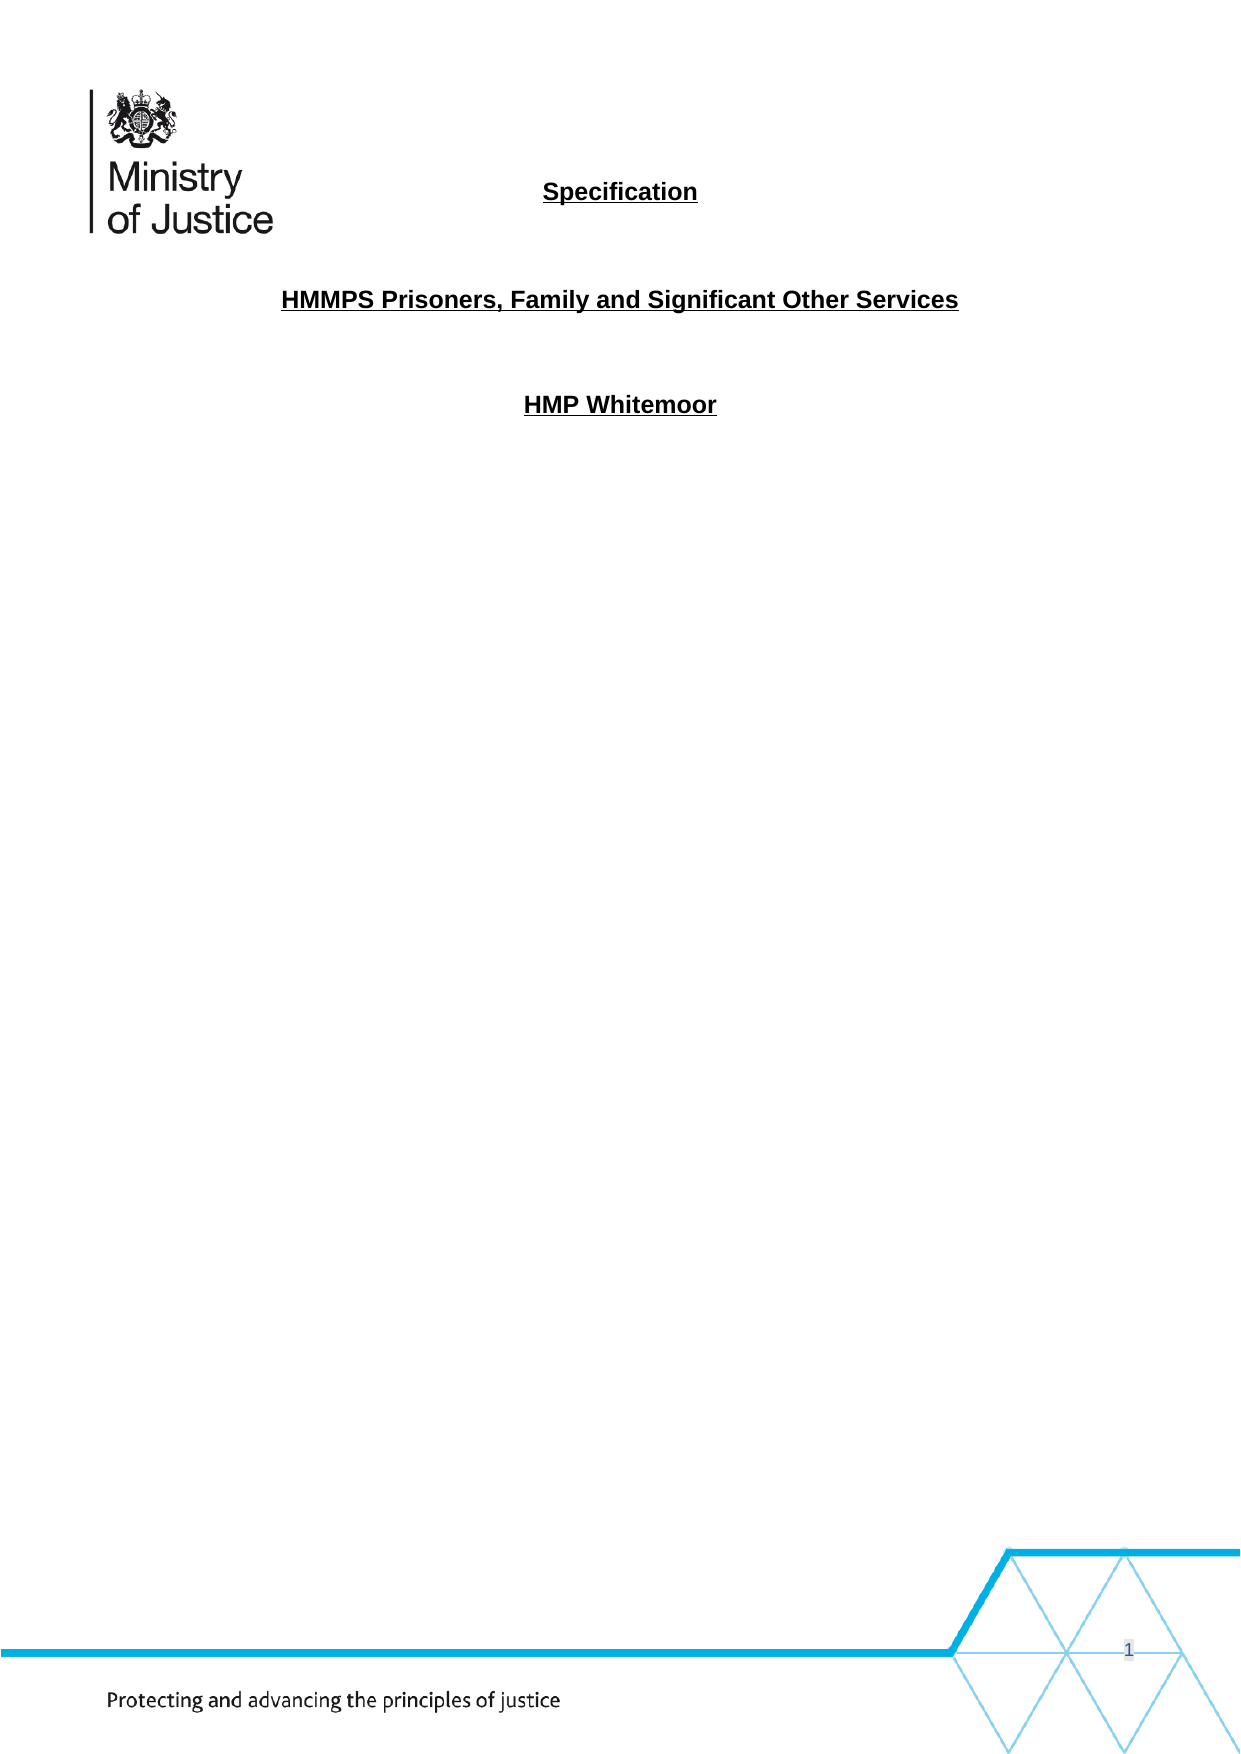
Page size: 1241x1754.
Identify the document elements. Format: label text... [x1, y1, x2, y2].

picture [0, 0, 1241, 1648]
text HMP Whitemoor [106, 390, 1134, 418]
text HMMPS Prisoners, Family and Significant Other Services [106, 285, 1134, 313]
text Specification [106, 177, 1134, 206]
picture [0, 1557, 1241, 1754]
